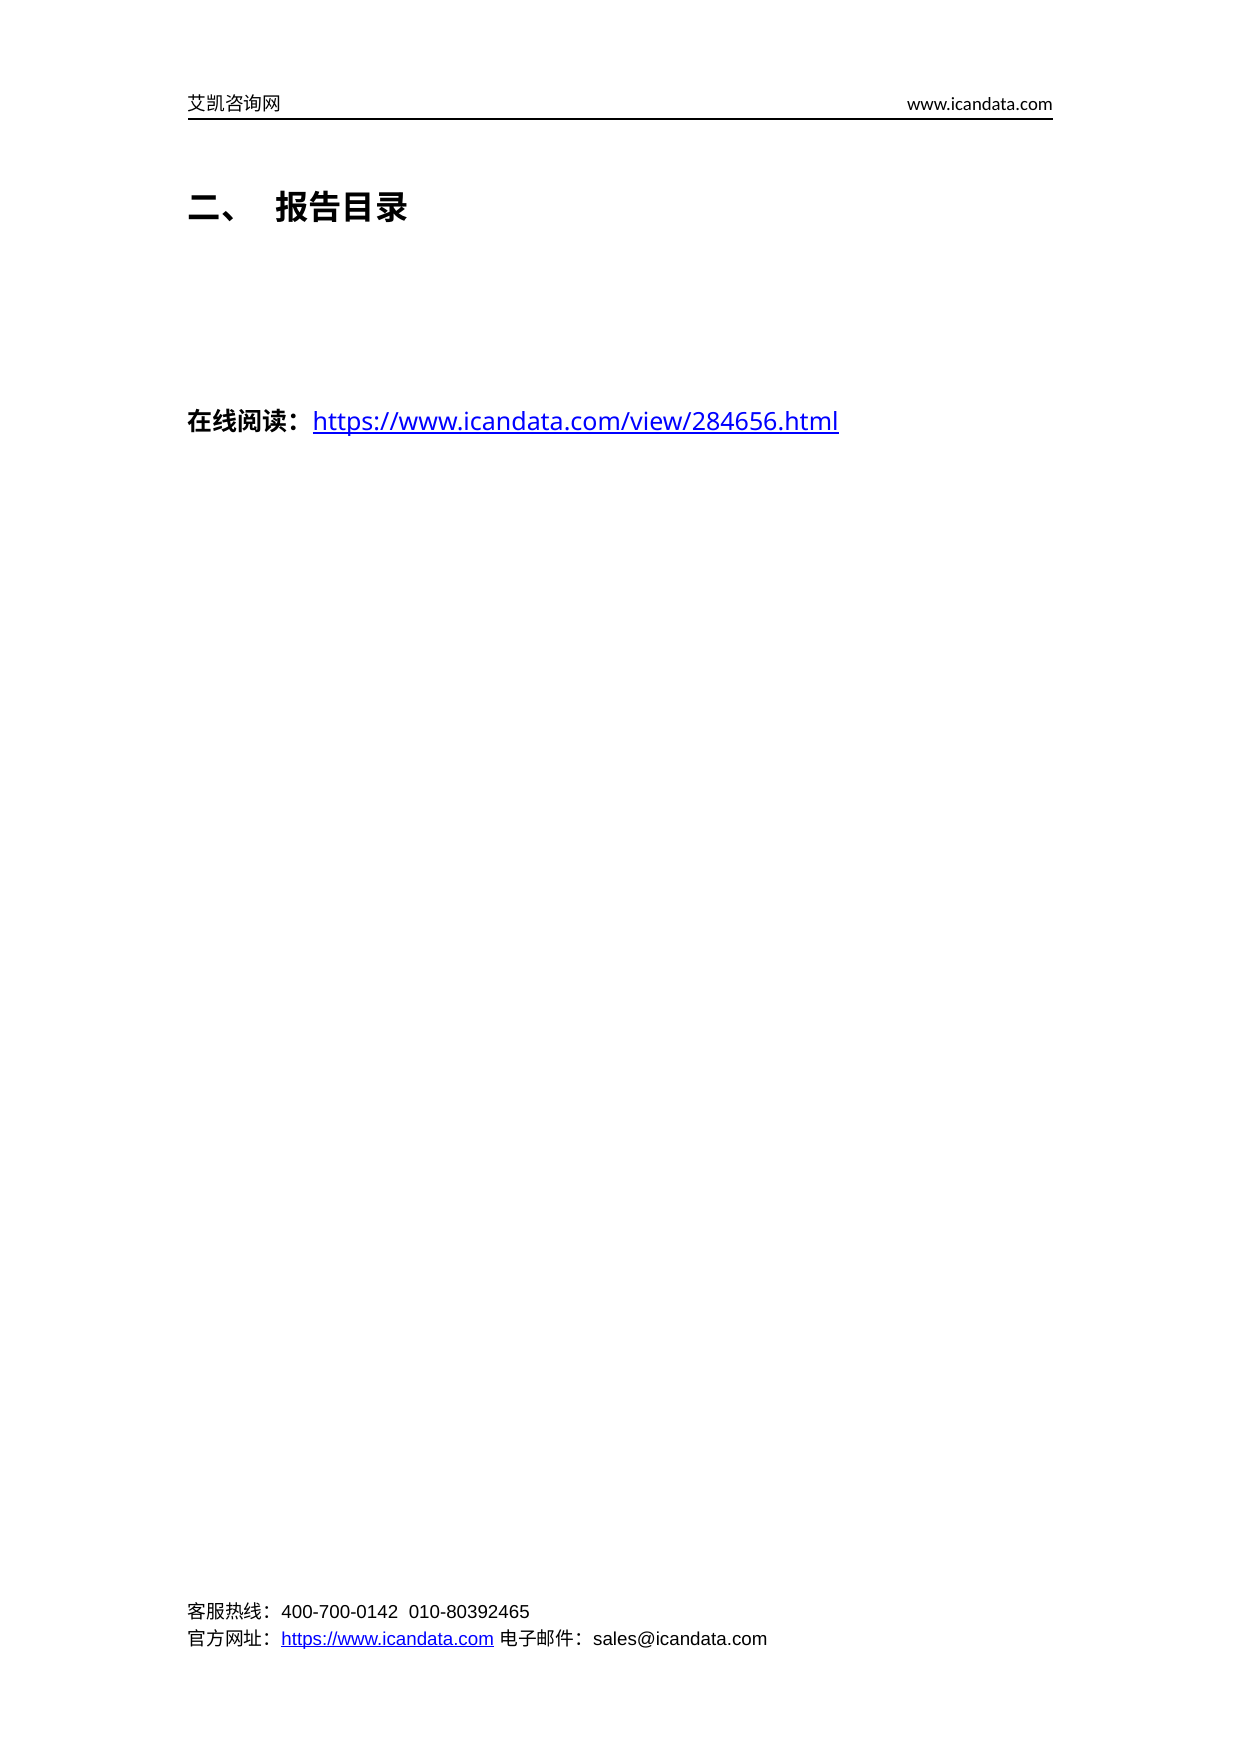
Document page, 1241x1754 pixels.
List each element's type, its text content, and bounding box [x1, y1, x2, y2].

subtitle 报告目录 [187, 172, 1053, 237]
text 在线阅读：https://www.icandata.com/view/284656.html [187, 387, 1053, 452]
